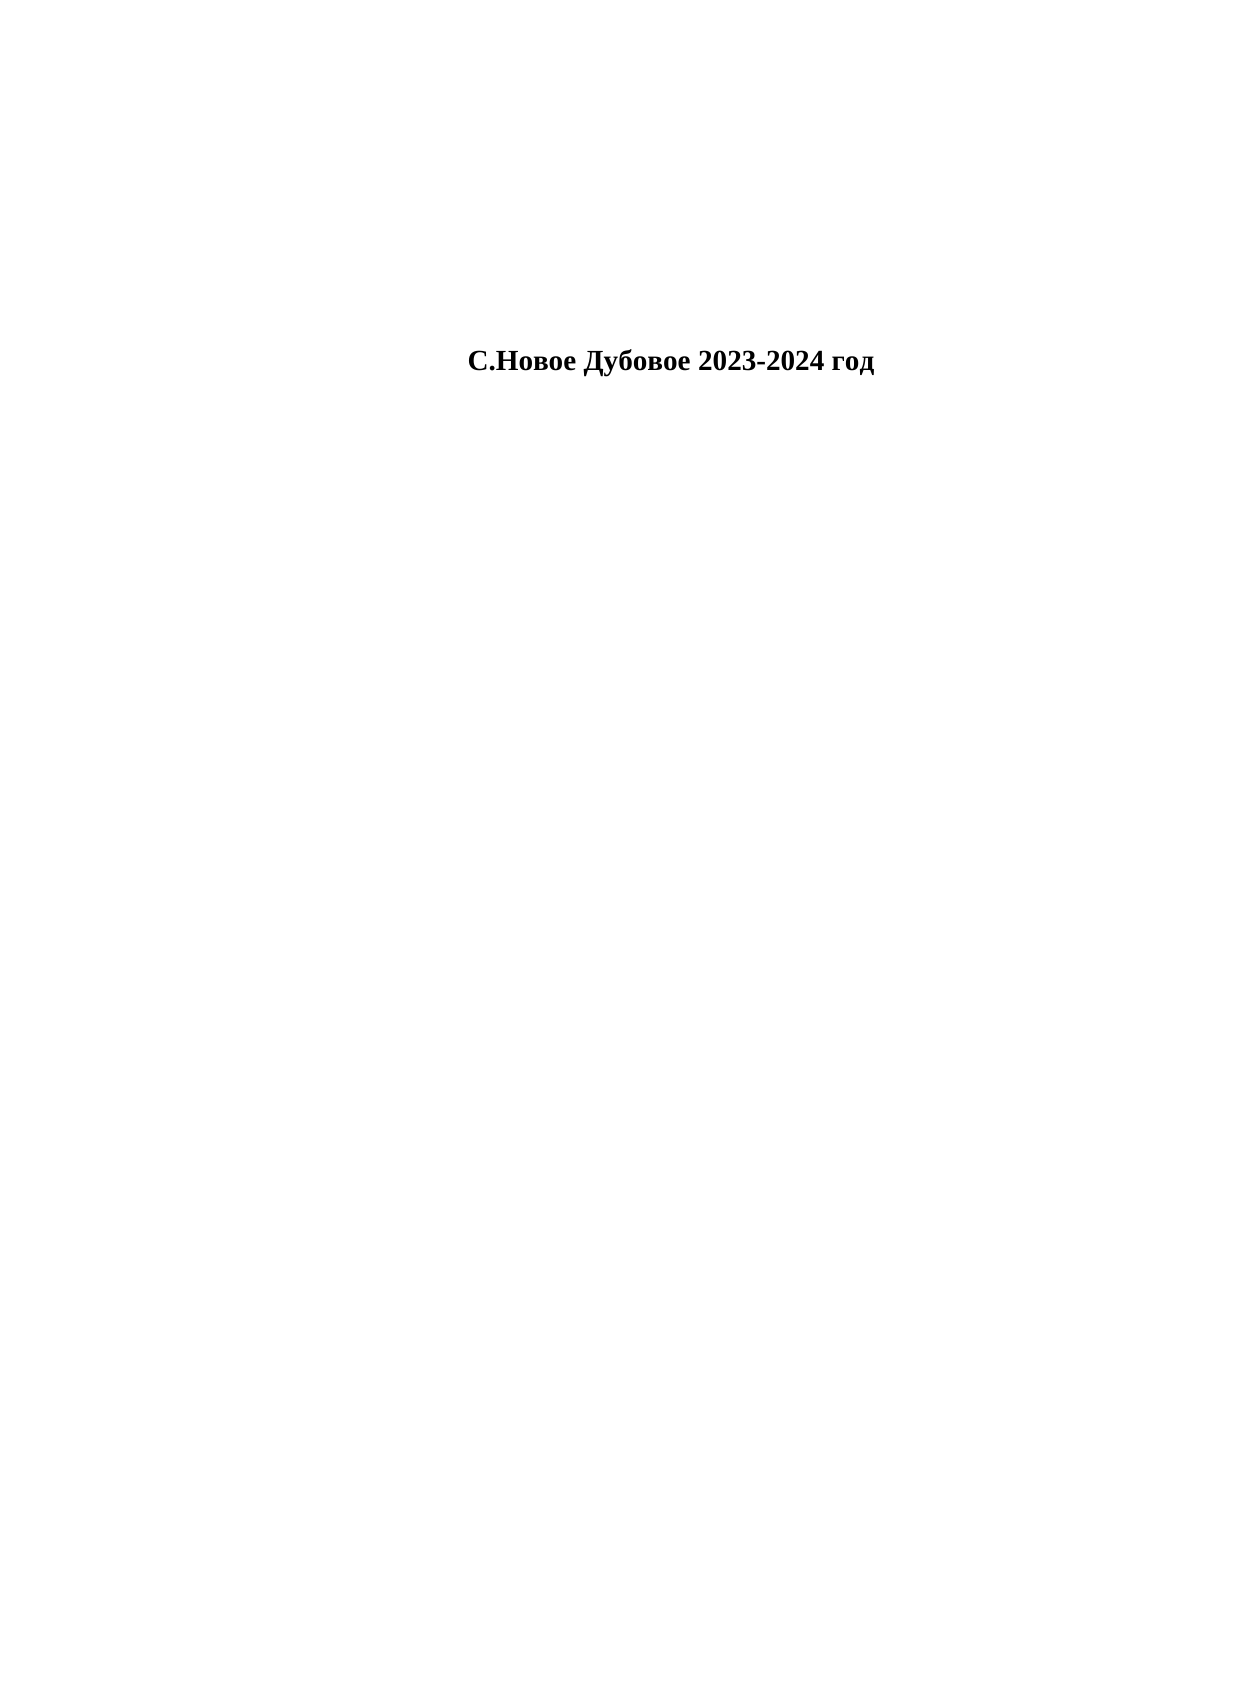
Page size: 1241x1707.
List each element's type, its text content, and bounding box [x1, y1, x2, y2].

text ​С.Новое Дубовое‌ 2023-2024 год‌​ [190, 343, 1152, 377]
